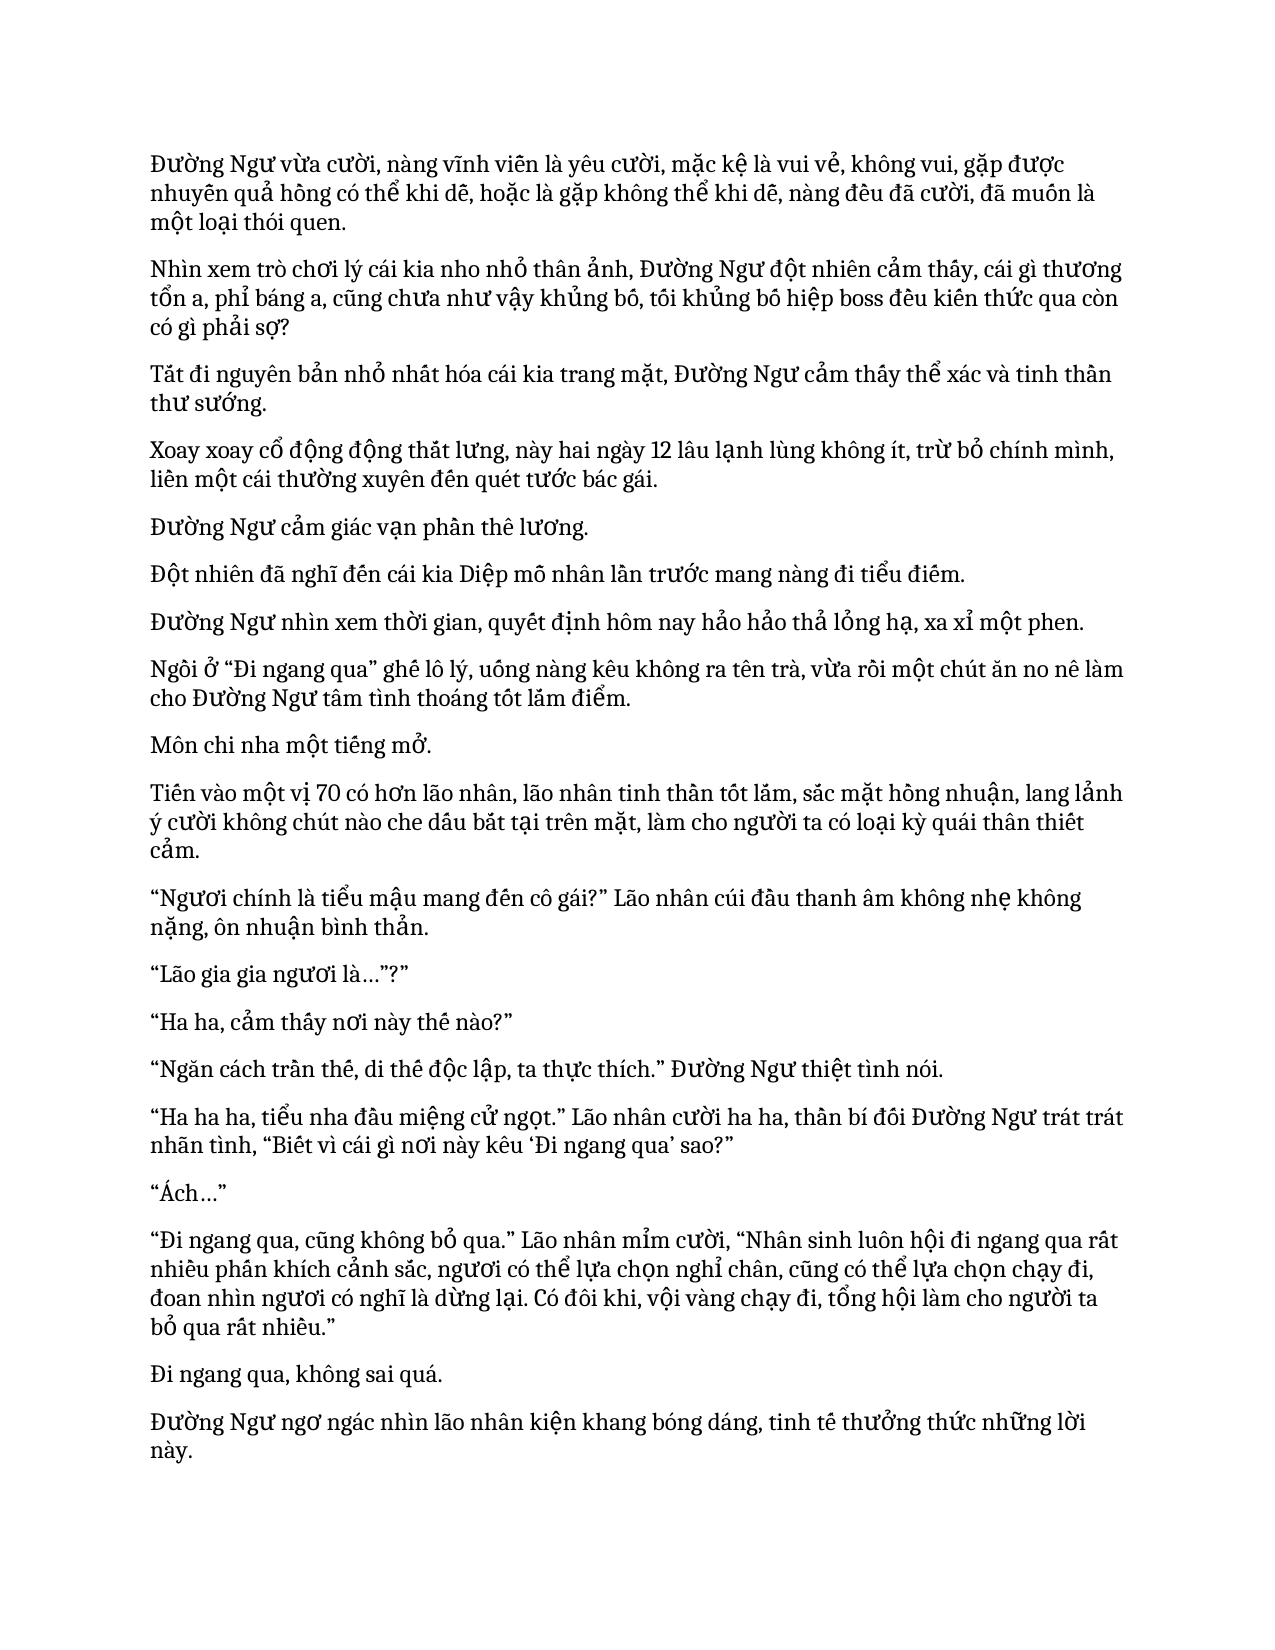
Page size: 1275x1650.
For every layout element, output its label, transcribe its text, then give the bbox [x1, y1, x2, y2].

text Đường Ngư ngơ ngác nhìn lão nhân kiện khang bóng dáng, tinh tế thưởng thức những lời này. [150, 1407, 1125, 1465]
text Nhìn xem trò chơi lý cái kia nho nhỏ thân ảnh, Đường Ngư đột nhiên cảm thấy, cái gì thương tổn a, phỉ báng a, cũng chưa như vậy khủng bố, tối khủng bố hiệp boss đều kiến thức qua còn có gì phải sợ? [150, 255, 1125, 341]
text Môn chi nha một tiếng mở. [150, 731, 1125, 760]
text “Ha ha, cảm thấy nơi này thế nào?” [150, 1007, 1125, 1036]
text Đường Ngư vừa cười, nàng vĩnh viễn là yêu cười, mặc kệ là vui vẻ, không vui, gặp được nhuyễn quả hồng có thể khi dễ, hoặc là gặp không thể khi dễ, nàng đều đã cười, đã muốn là một loại thói quen. [150, 150, 1125, 236]
text Đường Ngư cảm giác vạn phần thê lương. [150, 512, 1125, 541]
text Tiến vào một vị 70 có hơn lão nhân, lão nhân tinh thần tốt lắm, sắc mặt hồng nhuận, lang lảnh ý cười không chút nào che dấu bắt tại trên mặt, làm cho người ta có loại kỳ quái thân thiết cảm. [150, 779, 1125, 865]
text Ngồi ở “Đi ngang qua” ghế lô lý, uống nàng kêu không ra tên trà, vừa rồi một chút ăn no nê làm cho Đường Ngư tâm tình thoáng tốt lắm điểm. [150, 655, 1125, 712]
text Xoay xoay cổ động động thắt lưng, này hai ngày 12 lâu lạnh lùng không ít, trừ bỏ chính mình, liền một cái thường xuyên đến quét tước bác gái. [150, 436, 1125, 494]
text Tắt đi nguyên bản nhỏ nhất hóa cái kia trang mặt, Đường Ngư cảm thấy thể xác và tinh thần thư sướng. [150, 360, 1125, 417]
text “Ách…” [150, 1179, 1125, 1207]
text “Đi ngang qua, cũng không bỏ qua.” Lão nhân mỉm cười, “Nhân sinh luôn hội đi ngang qua rất nhiều phấn khích cảnh sắc, ngươi có thể lựa chọn nghỉ chân, cũng có thể lựa chọn chạy đi, đoan nhìn ngươi có nghĩ là dừng lại. Có đôi khi, vội vàng chạy đi, tổng hội làm cho người ta bỏ qua rất nhiều.” [150, 1226, 1125, 1341]
text “Lão gia gia ngươi là…”?” [150, 960, 1125, 989]
text Đột nhiên đã nghĩ đến cái kia Diệp mỗ nhân lần trước mang nàng đi tiểu điếm. [150, 560, 1125, 589]
text Đường Ngư nhìn xem thời gian, quyết định hôm nay hảo hảo thả lỏng hạ, xa xỉ một phen. [150, 607, 1125, 636]
text Đi ngang qua, không sai quá. [150, 1360, 1125, 1389]
text “Ngăn cách trần thế, di thế độc lập, ta thực thích.” Đường Ngư thiệt tình nói. [150, 1055, 1125, 1084]
text “Ngươi chính là tiểu mậu mang đến cô gái?” Lão nhân cúi đầu thanh âm không nhẹ không nặng, ôn nhuận bình thản. [150, 884, 1125, 941]
text “Ha ha ha, tiểu nha đầu miệng cử ngọt.” Lão nhân cười ha ha, thần bí đối Đường Ngư trát trát nhãn tình, “Biết vì cái gì nơi này kêu ‘Đi ngang qua’ sao?” [150, 1102, 1125, 1160]
